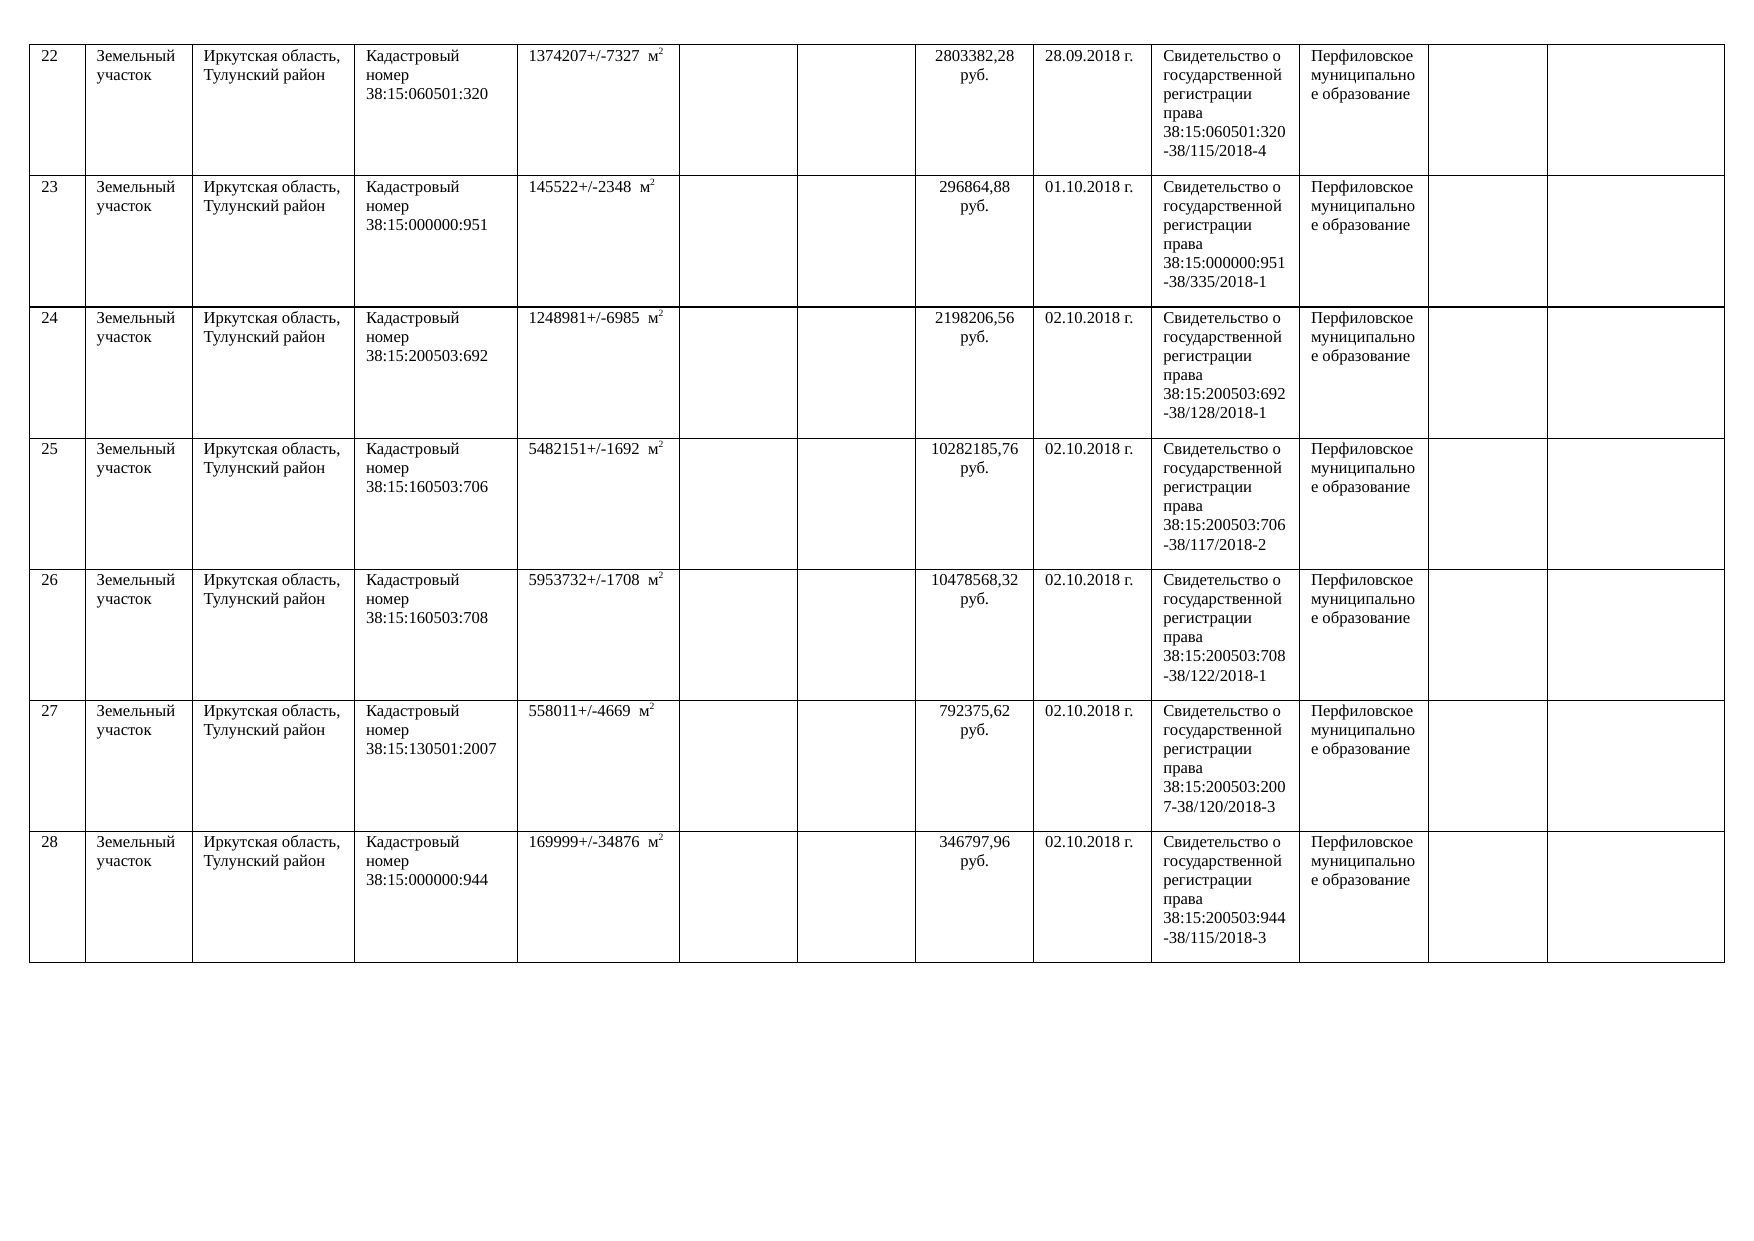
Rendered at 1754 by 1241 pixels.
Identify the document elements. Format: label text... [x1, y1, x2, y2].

table_cell 26 [30, 570, 85, 699]
table_cell Перфиловское муниципальное образование [1300, 176, 1428, 306]
table_cell Перфиловское муниципальное образование [1300, 701, 1428, 831]
table_cell [1429, 832, 1547, 962]
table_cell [1300, 45, 1428, 175]
table_cell Свидетельство о государственной регистрации права 38:15:200503:708-38/122/2018-1 [1152, 570, 1299, 699]
table_cell 02.10.2018 г. [1034, 701, 1151, 831]
table_cell 2803382,28 руб. [916, 45, 1033, 175]
table_cell 792375,62 руб. [916, 701, 1033, 831]
table_cell 23 [30, 176, 85, 306]
table_cell Перфиловское муниципальное образование [1300, 439, 1428, 568]
table_cell 25 [30, 439, 85, 568]
table_cell Иркутская область, Тулунский район [193, 570, 354, 699]
table_cell Свидетельство о государственной регистрации права 38:15:200503:692-38/128/2018-1 [1152, 308, 1299, 437]
table_cell [680, 832, 797, 962]
table_cell Земельный участок [86, 308, 192, 437]
table_cell [1429, 701, 1547, 831]
table_cell 02.10.2018 г. [1034, 832, 1151, 962]
table_cell 10478568,32 руб. [916, 570, 1033, 699]
table_cell 22 [30, 45, 85, 175]
table_cell [680, 45, 797, 175]
table_cell 02.10.2018 г. [1034, 570, 1151, 699]
table_cell Земельный участок [86, 701, 192, 831]
table_cell 558011+/-4669 м2 [518, 701, 679, 831]
table_cell Земельный участок [86, 832, 192, 962]
table_cell [798, 832, 915, 962]
table_cell [680, 308, 797, 437]
table_cell [1429, 308, 1547, 437]
table_cell [1429, 439, 1547, 568]
table_cell 01.10.2018 г. [1034, 176, 1151, 306]
table_cell [1429, 45, 1547, 175]
table_cell [1548, 832, 1724, 962]
table_cell Свидетельство о государственной регистрации права 38:15:200503:944-38/115/2018-3 [1152, 832, 1299, 962]
table_cell Земельный участок [86, 176, 192, 306]
table_cell Перфиловское муниципальное образование [1300, 308, 1428, 437]
table_cell [798, 439, 915, 568]
table_cell [1548, 308, 1724, 437]
table_cell Перфиловское муниципальное образование [1300, 570, 1428, 699]
table_cell [798, 701, 915, 831]
table_cell Свидетельство о государственной регистрации права 38:15:000000:951-38/335/2018-1 [1152, 176, 1299, 306]
table_cell Иркутская область, Тулунский район [193, 439, 354, 568]
table_cell Земельный участок [86, 570, 192, 699]
table_cell [1429, 570, 1547, 699]
table_cell Земельный участок [86, 45, 192, 175]
table_cell 2198206,56 руб. [916, 308, 1033, 437]
table_cell [680, 701, 797, 831]
table_cell 27 [30, 701, 85, 831]
table_cell [798, 45, 915, 175]
table_cell 5482151+/-1692 м2 [518, 439, 679, 568]
table_cell 10282185,76 руб. [916, 439, 1033, 568]
table_cell Земельный участок [86, 439, 192, 568]
table_cell 296864,88 руб. [916, 176, 1033, 306]
table_cell 02.10.2018 г. [1034, 439, 1151, 568]
table_cell [1548, 439, 1724, 568]
table_cell Иркутская область, Тулунский район [193, 176, 354, 306]
table_cell 145522+/-2348 м2 [518, 176, 679, 306]
table_cell [1429, 176, 1547, 306]
table_cell [680, 176, 797, 306]
table_cell [798, 570, 915, 699]
table_cell Кадастровый номер 38:15:200503:692 [355, 308, 517, 437]
table_cell 346797,96 руб. [916, 832, 1033, 962]
table_cell [798, 308, 915, 437]
table_cell [1548, 570, 1724, 699]
table_cell 1248981+/-6985 м2 [518, 308, 679, 437]
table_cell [193, 45, 354, 175]
table_cell Иркутская область, Тулунский район [193, 701, 354, 831]
table_cell Кадастровый номер 38:15:160503:706 [355, 439, 517, 568]
table_cell [680, 439, 797, 568]
table_cell 02.10.2018 г. [1034, 308, 1151, 437]
table_cell 169999+/-34876 м2 [518, 832, 679, 962]
table_cell 5953732+/-1708 м2 [518, 570, 679, 699]
table_cell [680, 570, 797, 699]
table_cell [1300, 832, 1428, 962]
table_cell Кадастровый номер 38:15:060501:320 [355, 45, 517, 175]
table_cell 28 [30, 832, 85, 962]
table_cell [1548, 701, 1724, 831]
table_cell Кадастровый номер 38:15:160503:708 [355, 570, 517, 699]
table_cell Иркутская область, Тулунский район [193, 308, 354, 437]
table_cell Свидетельство о государственной регистрации права 38:15:200503:706-38/117/2018-2 [1152, 439, 1299, 568]
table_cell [193, 832, 354, 962]
table_cell 28.09.2018 г. [1034, 45, 1151, 175]
table_cell 1374207+/-7327 м2 [518, 45, 679, 175]
table_cell 24 [30, 308, 85, 437]
table_cell [1548, 45, 1724, 175]
table_cell Свидетельство о государственной регистрации права 38:15:060501:320-38/115/2018-4 [1152, 45, 1299, 175]
table_cell Кадастровый номер 38:15:000000:944 [355, 832, 517, 962]
table_cell Кадастровый номер 38:15:130501:2007 [355, 701, 517, 831]
table_cell Кадастровый номер 38:15:000000:951 [355, 176, 517, 306]
table_cell [798, 176, 915, 306]
table_cell Свидетельство о государственной регистрации права 38:15:200503:2007-38/120/2018-3 [1152, 701, 1299, 831]
table_cell [1548, 176, 1724, 306]
